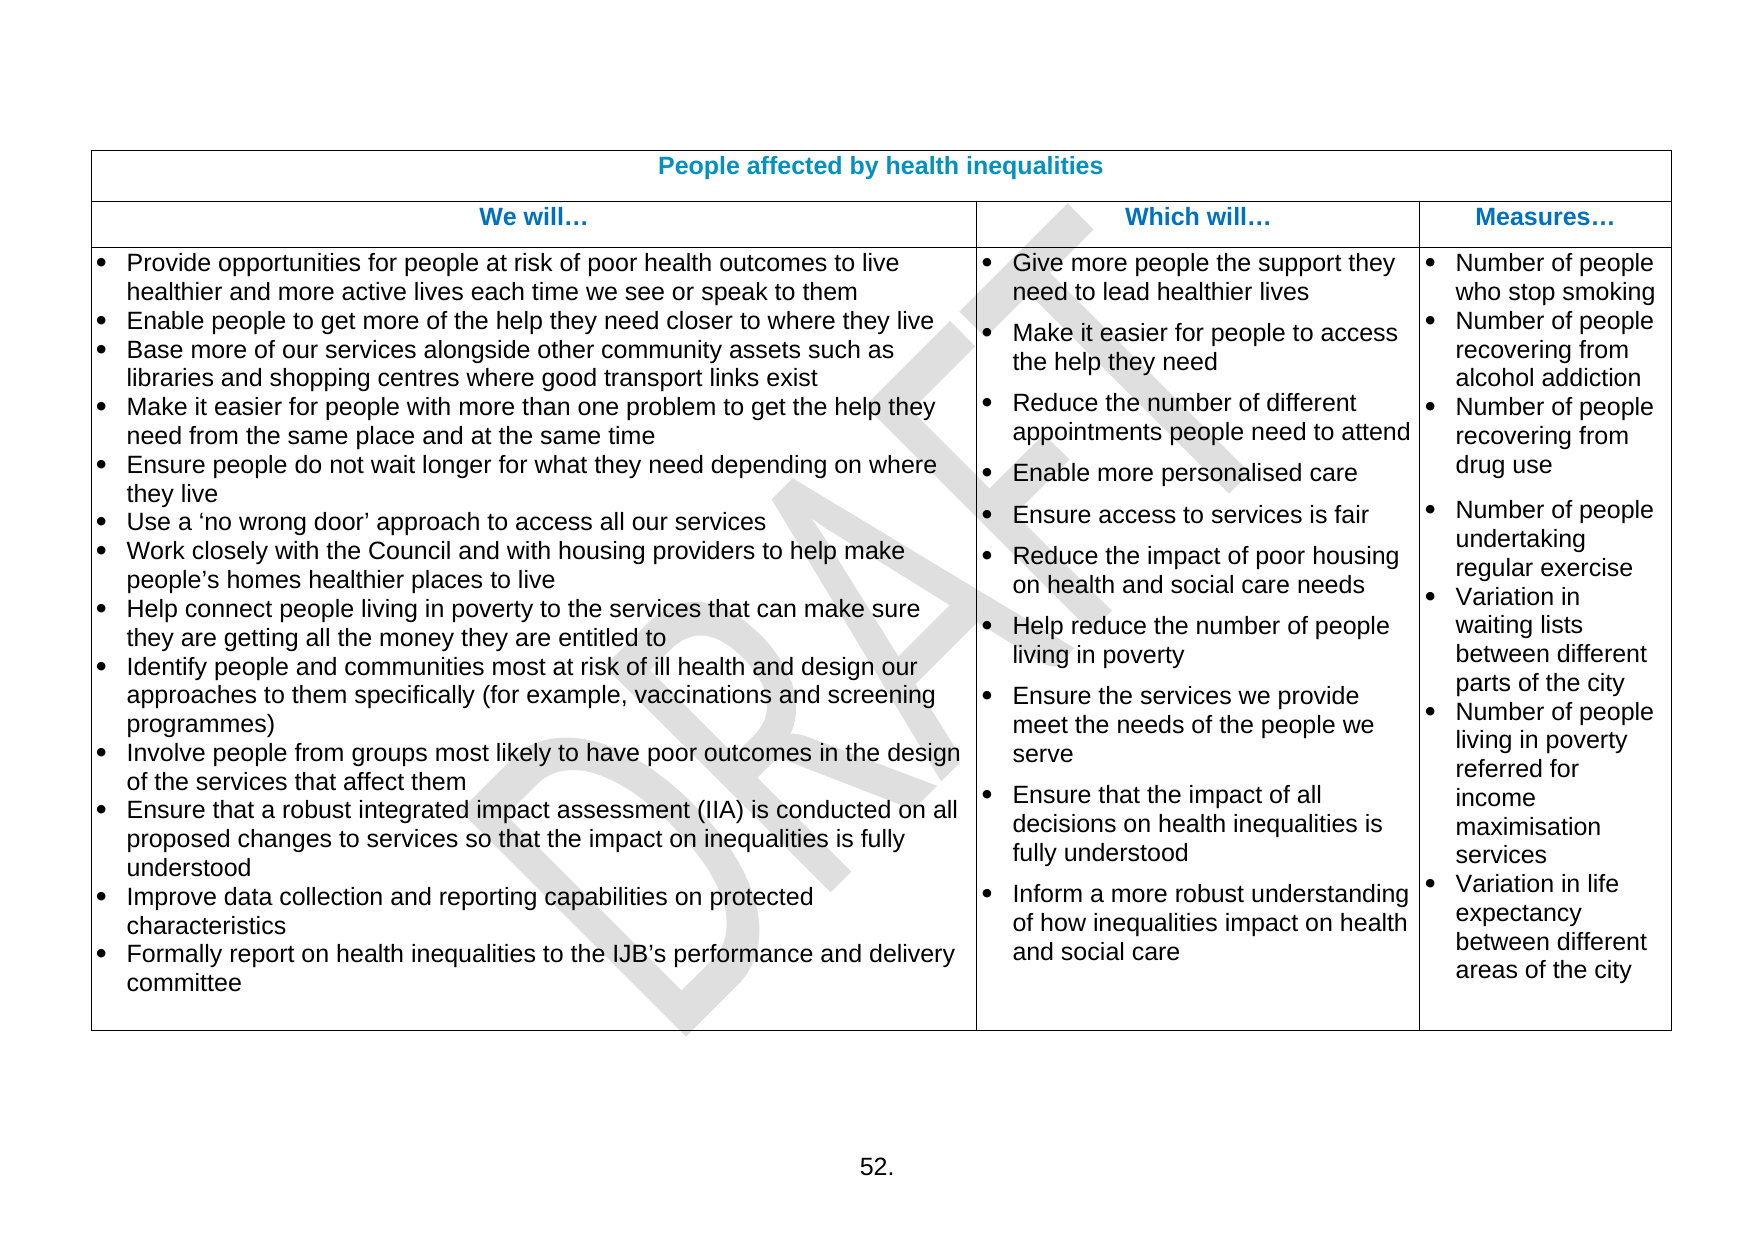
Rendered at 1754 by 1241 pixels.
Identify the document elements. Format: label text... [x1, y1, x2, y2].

table_cell We will… [92, 202, 976, 247]
table_cell Which will… [977, 202, 1419, 247]
table_cell Provide opportunities for people at risk of poor health outcomes to live healthier and more active lives each time we see or speak to them Enable people to get more of the help they need closer to where they live Base more of our services alongside other community assets such as libraries and shopping centres where good transport links exist Make it easier for people with more than one problem to get the help they need from the same place and at the same time Ensure people do not wait longer for what they need depending on where they live Use a ‘no wrong door’ approach to access all our services Work closely with the Council and with housing providers to help make people’s homes healthier places to live Help connect people living in poverty to the services that can make sure they are getting all the money they are entitled to Identify people and communities most at risk of ill health and design our approaches to them specifically (for example, vaccinations and screening programmes) Involve people from groups most likely to have poor outcomes in the design of the services that affect them Ensure that a robust integrated impact assessment (IIA) is conducted on all proposed changes to services so that the impact on inequalities is fully understood Improve data collection and reporting capabilities on protected characteristics Formally report on health inequalities to the IJB’s performance and delivery committee [92, 248, 976, 1030]
table_header People affected by health inequalities [92, 151, 1671, 201]
table_cell Give more people the support they need to lead healthier lives Make it easier for people to access the help they need Reduce the number of different appointments people need to attend Enable more personalised care Ensure access to services is fair Reduce the impact of poor housing on health and social care needs Help reduce the number of people living in poverty Ensure the services we provide meet the needs of the people we serve Ensure that the impact of all decisions on health inequalities is fully understood Inform a more robust understanding of how inequalities impact on health and social care [977, 248, 1419, 1030]
table_cell Measures… [1420, 202, 1671, 247]
table_cell Number of people who stop smoking Number of people recovering from alcohol addiction Number of people recovering from drug use Number of people undertaking regular exercise Variation in waiting lists between different parts of the city Number of people living in poverty referred for income maximisation services Variation in life expectancy between different areas of the city [1420, 248, 1671, 1030]
